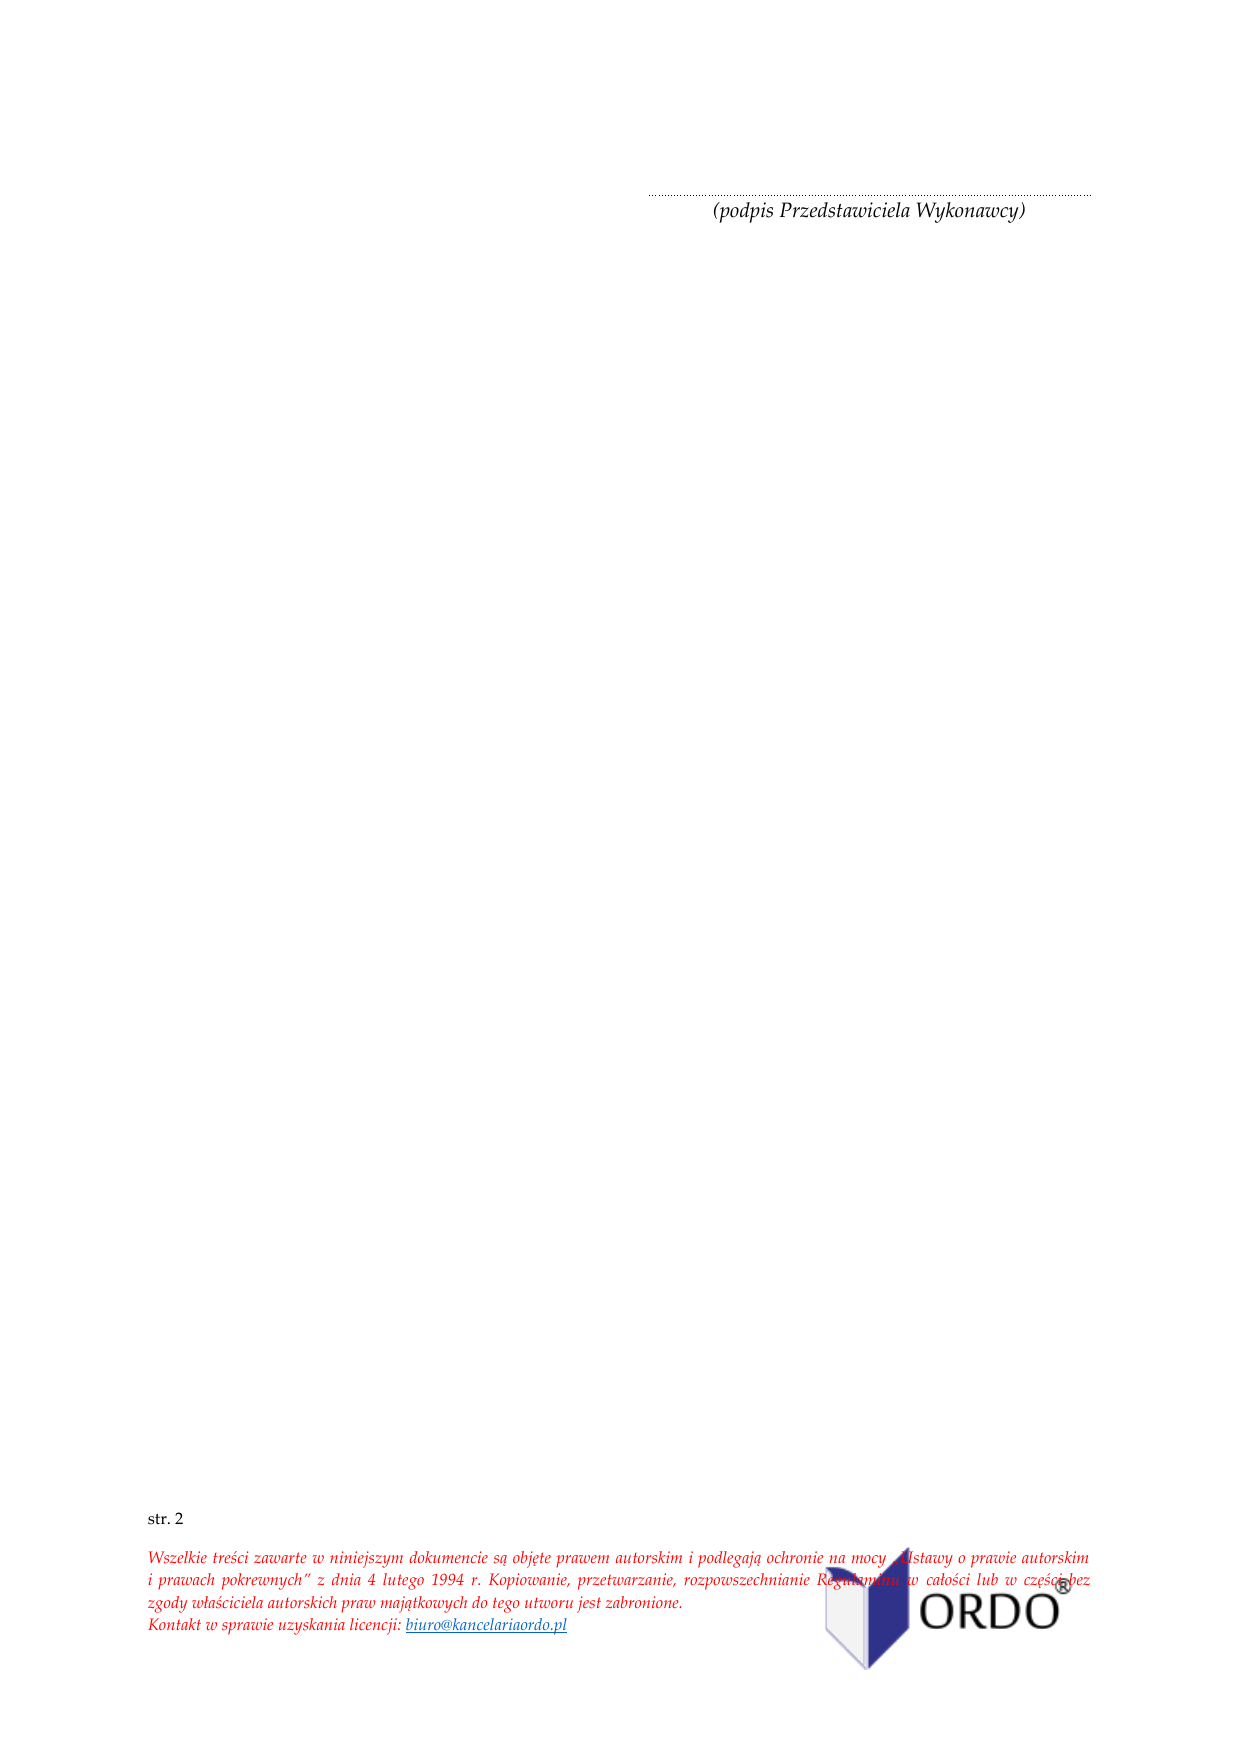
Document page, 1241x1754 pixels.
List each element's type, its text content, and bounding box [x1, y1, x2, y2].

table_header (podpis Przedstawiciela Wykonawcy) [649, 195, 1092, 242]
picture [825, 1547, 1093, 1670]
